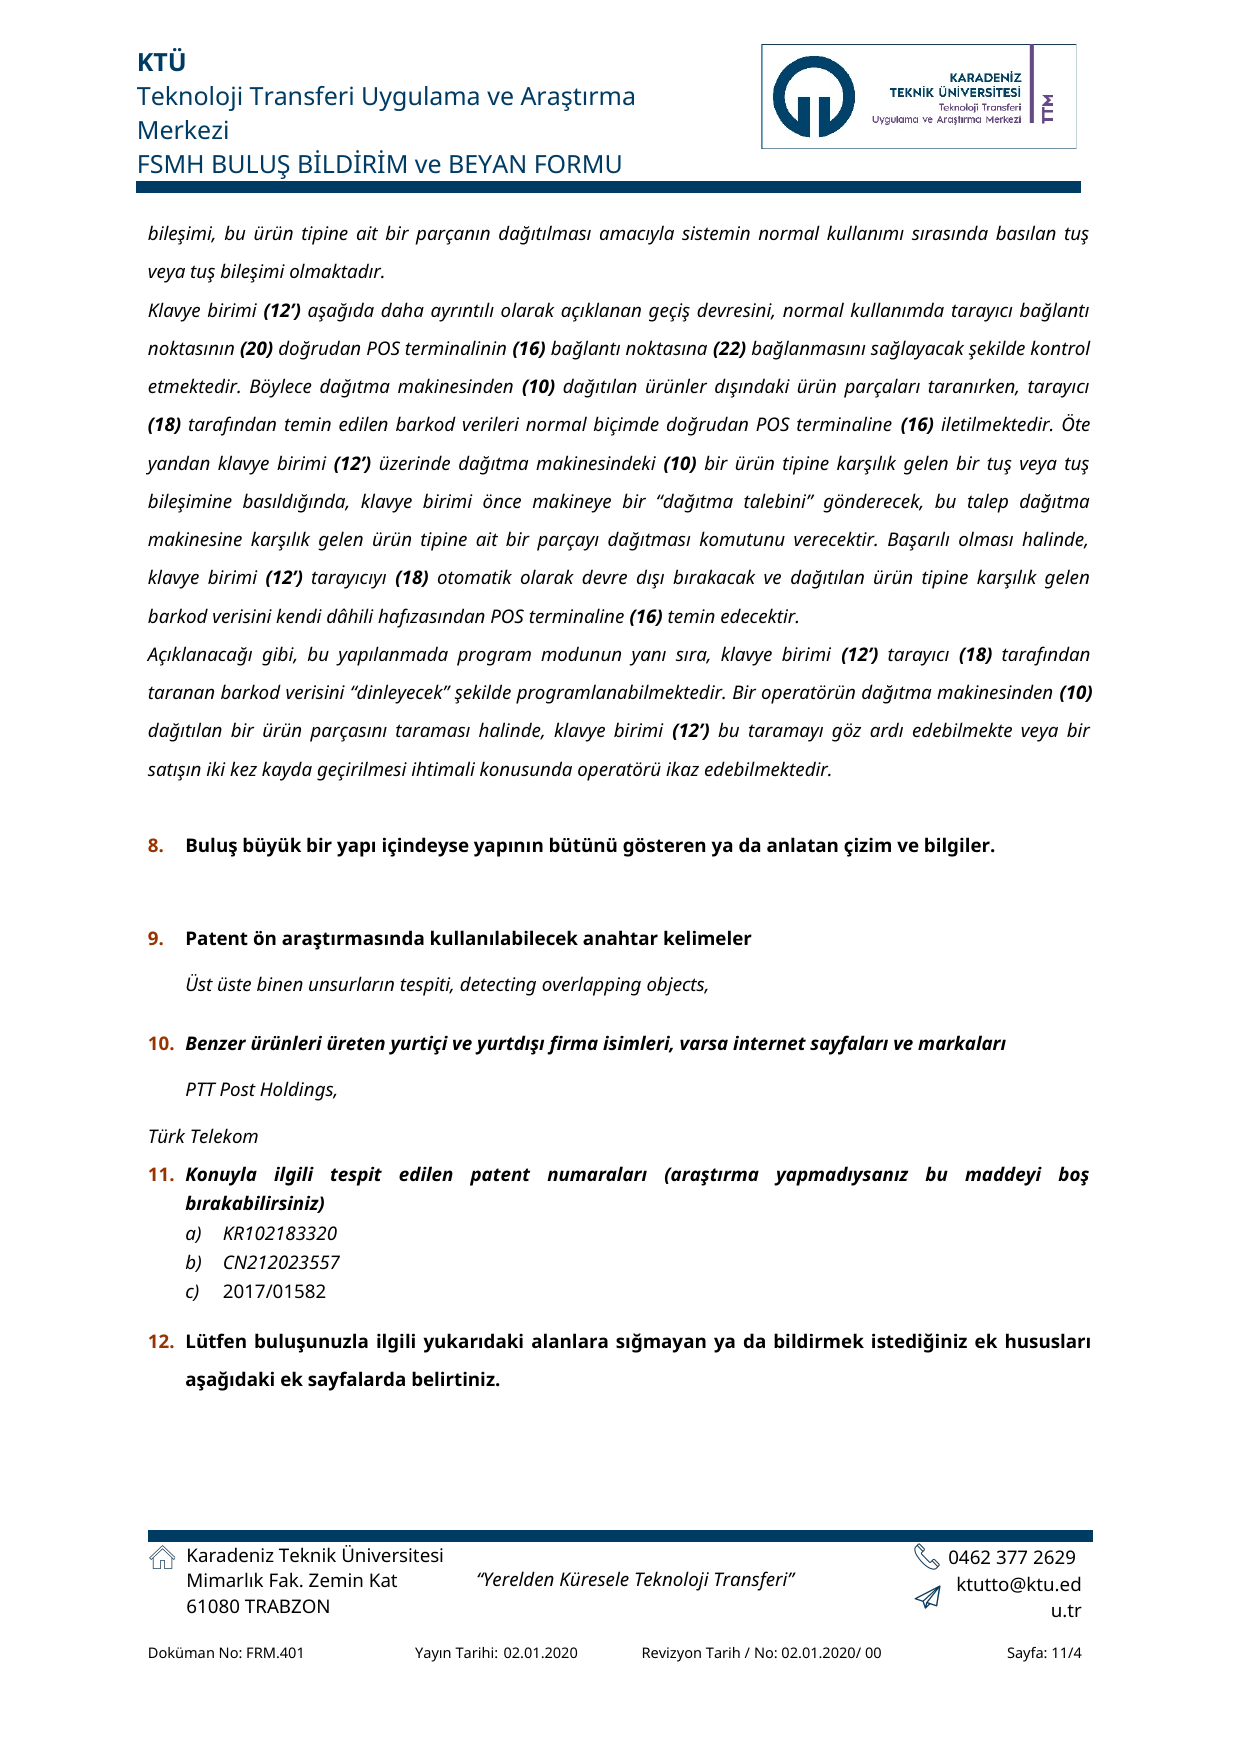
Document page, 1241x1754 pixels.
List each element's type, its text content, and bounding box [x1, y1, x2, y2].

picture [912, 1582, 943, 1612]
picture [761, 44, 1077, 149]
list KR102183320 [185, 1220, 1093, 1245]
list Lütfen buluşunuzla ilgili yukarıdaki alanlara sığmayan ya da bildirmek istediğiniz ek hususları aşağıdaki ek sayfalarda belirtiniz. [148, 1328, 1093, 1392]
list Buluş büyük bir yapı içindeyse yapının bütünü gösteren ya da anlatan çizim ve bilgiler. [148, 832, 1093, 858]
list CN212023557 [185, 1249, 1093, 1275]
text Türk Telekom [148, 1123, 1093, 1149]
list Benzer ürünleri üreten yurtiçi ve yurtdışı firma isimleri, varsa internet sayfaları ve markaları [148, 1030, 1093, 1056]
text PTT Post Holdings, [185, 1077, 1102, 1102]
list Konuyla ilgili tespit edilen patent numaraları (araştırma yapmadıysanız bu maddeyi boş bırakabilirsiniz) [148, 1161, 1093, 1216]
list Üst üste binen unsurların tespiti, detecting overlapping objects, [185, 971, 1102, 997]
picture [912, 1542, 942, 1572]
picture [147, 1542, 175, 1572]
list 2017/01582 [185, 1278, 1093, 1304]
text Klavye birimi () aşağıda daha ayrıntılı olarak açıklanan geçiş devresini, normal kullanımda tarayıcı bağlantı noktasının (20) doğrudan POS terminalinin (16) bağlantı noktasına (22) bağlanmasını sağlayacak şekilde kontrol etmektedir. Böylece dağıtma makinesinden (10) dağıtılan ürünler dışındaki ürün parçaları taranırken, tarayıcı (18) tarafından temin edilen barkod verileri normal biçimde doğrudan POS terminaline (16) iletilmektedir. Öte yandan klavye birimi () üzerinde dağıtma makinesindeki (10) bir ürün tipine karşılık gelen bir tuş veya tuş bileşimine basıldığında, klavye birimi önce makineye bir “dağıtma talebini” gönderecek, bu talep dağıtma makinesine karşılık gelen ürün tipine ait bir parçayı dağıtması komutunu verecektir. Başarılı olması halinde, klavye birimi () tarayıcıyı (18) otomatik olarak devre dışı bırakacak ve dağıtılan ürün tipine karşılık gelen barkod verisini kendi dâhili hafızasından POS terminaline (16) temin edecektir. [148, 297, 1093, 628]
text Açıklanacağı gibi, bu yapılanmada program modunun yanı sıra, klavye birimi () tarayıcı (18) tarafından taranan barkod verisini “dinleyecek” şekilde programlanabilmektedir. Bir operatörün dağıtma makinesinden (10) dağıtılan bir ürün parçasını taraması halinde, klavye birimi () bu taramayı göz ardı edebilmekte veya bir satışın iki kez kayda geçirilmesi ihtimali konusunda operatörü ikaz edebilmektedir. [148, 641, 1093, 781]
list Patent ön araştırmasında kullanılabilecek anahtar kelimeler [148, 925, 1093, 951]
